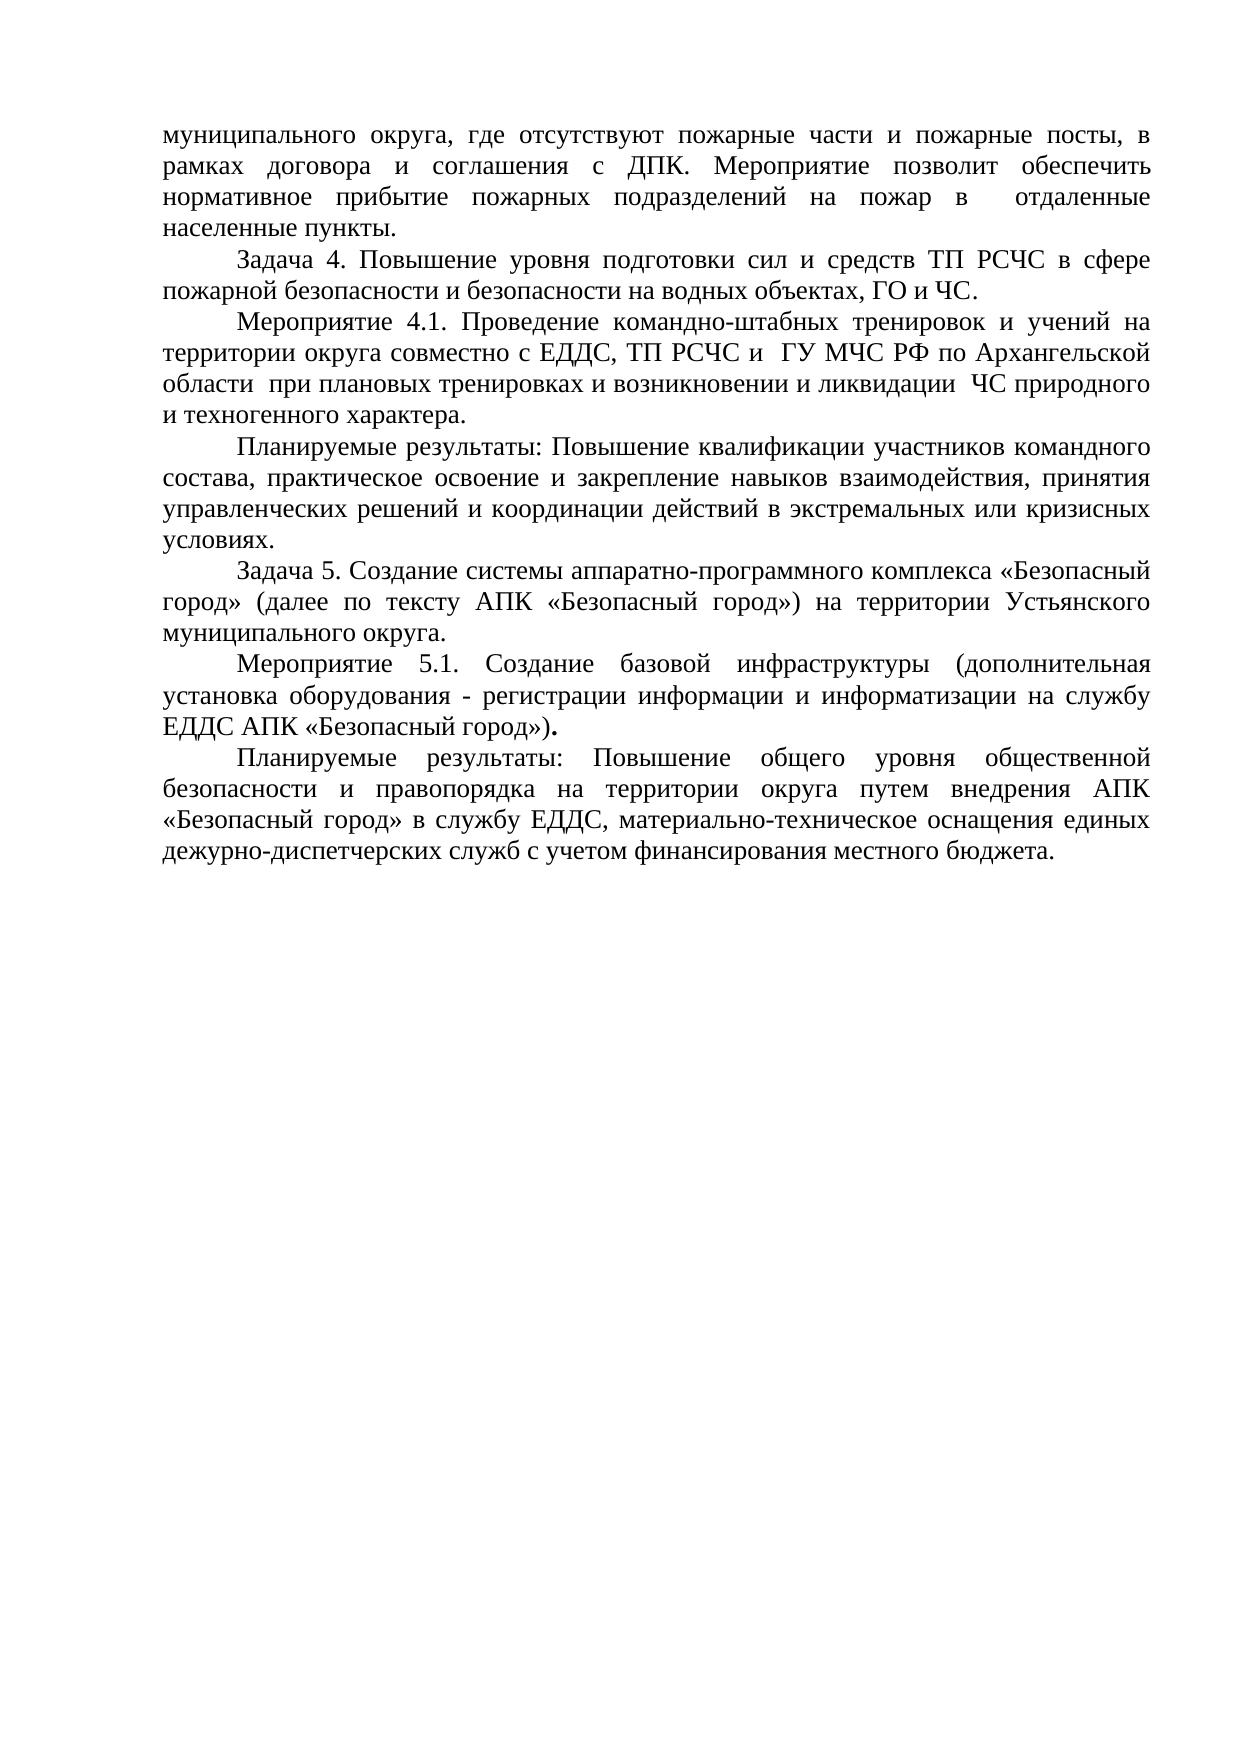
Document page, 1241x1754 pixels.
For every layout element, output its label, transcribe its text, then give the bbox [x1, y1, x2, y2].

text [162, 118, 1152, 243]
text Мероприятие 5.1. Создание базовой инфраструктуры (дополнительная установка оборудования - регистрации информации и информатизации на службу ЕДДС АПК «Безопасный город»). [162, 648, 1152, 741]
text Задача 4. Повышение уровня подготовки сил и средств ТП РСЧС в сфере пожарной безопасности и безопасности на водных объектах, ГО и ЧС. [162, 243, 1152, 305]
text Задача 5. Создание системы аппаратно-программного комплекса «Безопасный город» (далее по тексту АПК «Безопасный город») на территории Устьянского муниципального округа. [162, 554, 1152, 648]
text Планируемые результаты: Повышение квалификации участников командного состава, практическое освоение и закрепление навыков взаимодействия, принятия управленческих решений и координации действий в экстремальных или кризисных условиях. [162, 429, 1152, 554]
text Планируемые результаты: Повышение общего уровня общественной безопасности и правопорядка на территории округа путем внедрения АПК «Безопасный город» в службу ЕДДС, материально-техническое оснащения единых дежурно-диспетчерских служб с учетом финансирования местного бюджета. [162, 741, 1152, 866]
text Мероприятие 4.1. Проведение командно-штабных тренировок и учений на территории округа совместно с ЕДДС, ТП РСЧС и ГУ МЧС РФ по Архангельской области при плановых тренировках и возникновении и ликвидации ЧС природного и техногенного характера. [162, 305, 1152, 429]
